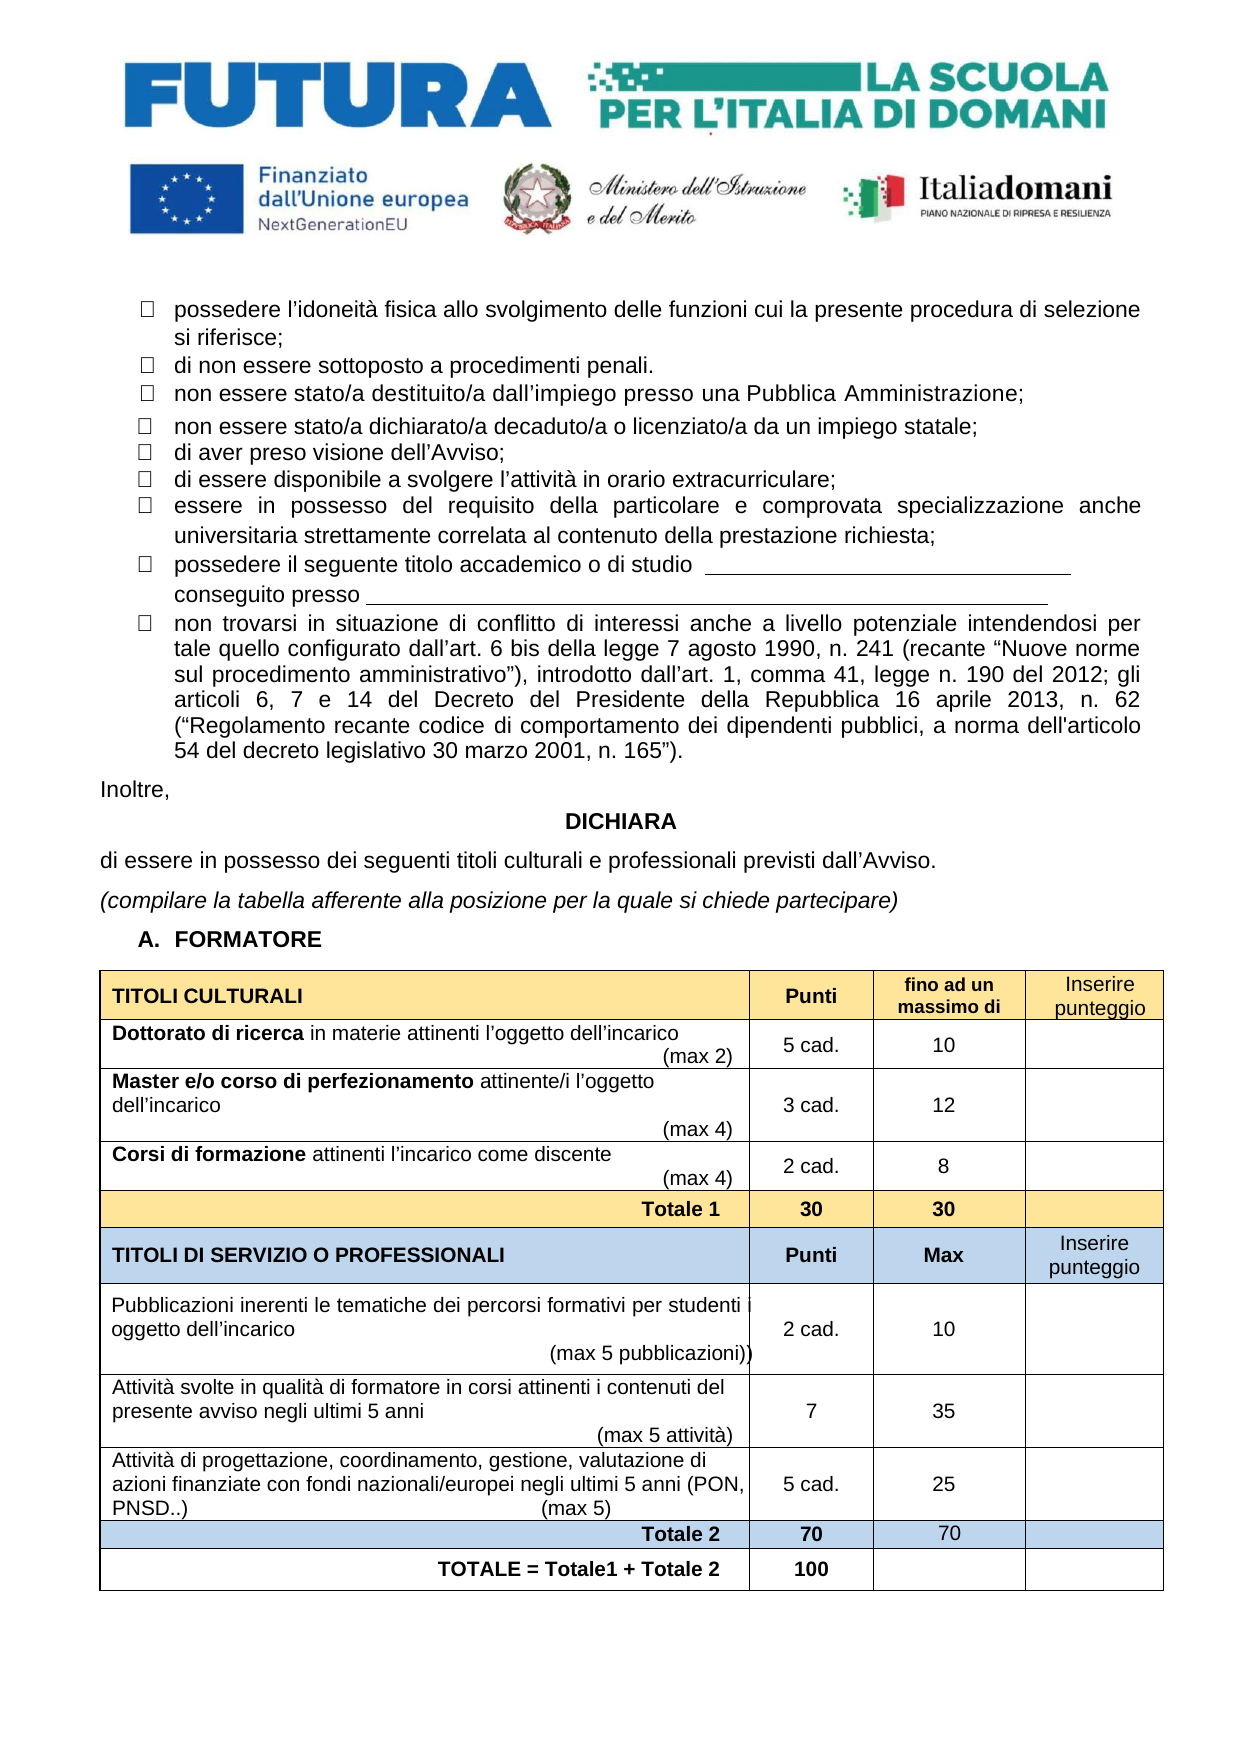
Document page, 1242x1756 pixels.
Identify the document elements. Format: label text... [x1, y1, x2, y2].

table_cell [1026, 1448, 1163, 1520]
table_cell Totale 2 [101, 1521, 749, 1548]
list essere in possesso del requisito della particolare e comprovata specializzazione anche universitaria strettamente correlata al contenuto della prestazione richiesta; [136, 492, 1142, 548]
table_cell 70 [874, 1521, 1025, 1548]
table_cell Punti [750, 1228, 873, 1283]
list possedere il seguente titolo accademico o di studio conseguito presso [136, 551, 1142, 607]
table_cell Dottorato di ricerca in materie attinenti l’oggetto dell’incarico (max 2) [101, 1020, 749, 1068]
text (compilare la tabella afferente alla posizione per la quale si chiede partecipare) [100, 887, 1142, 913]
table_cell [874, 1549, 1025, 1590]
table_header TITOLI CULTURALI [101, 971, 749, 1019]
table_cell 8 [874, 1142, 1025, 1190]
table_cell Corsi di formazione attinenti l’incarico come discente (max 4) [101, 1142, 749, 1190]
list non trovarsi in situazione di conflitto di interessi anche a livello potenziale intendendosi per tale quello configurato dall’art. 6 bis della legge 7 agosto 1990, n. 241 (recante “Nuove norme sul procedimento amministrativo”), introdotto dall’art. 1, comma 41, legge n. 190 del 2012; gli articoli 6, 7 e 14 del Decreto del Presidente della Repubblica 16 aprile 2013, n. 62 (“Regolamento recante codice di comportamento dei dipendenti pubblici, a norma dell'articolo 54 del decreto legislativo 30 marzo 2001, n. 165”). [136, 611, 1142, 764]
table_cell 5 cad. [750, 1020, 873, 1068]
picture [128, 157, 1114, 236]
list di aver preso visione dell’Avviso; [136, 439, 1142, 466]
table_cell 5 cad. [750, 1448, 873, 1520]
table_cell [1026, 1191, 1163, 1227]
table_cell 70 [750, 1521, 873, 1548]
table_cell TOTALE = Totale1 + Totale 2 [101, 1549, 749, 1590]
table_cell Inserire punteggio [1026, 1228, 1163, 1283]
table_cell 7 [750, 1375, 873, 1447]
list FORMATORE [137, 926, 1146, 953]
table_cell Max [874, 1228, 1025, 1283]
table_cell 25 [874, 1448, 1025, 1520]
list non essere stato/a destituito/a dall’impiego presso una Pubblica Amministrazione; [138, 379, 1142, 407]
table_cell [1026, 1375, 1163, 1447]
table_cell 2 cad. [750, 1284, 873, 1374]
table_cell [1026, 1549, 1163, 1590]
list possedere l’idoneità fisica allo svolgimento delle funzioni cui la presente procedura di selezione si riferisce; [138, 295, 1142, 351]
table_cell Pubblicazioni inerenti le tematiche dei percorsi formativi per studenti i oggetto dell’incarico (max 5 pubblicazioni)) [101, 1284, 749, 1374]
picture [122, 55, 1117, 138]
table_cell Attività di progettazione, coordinamento, gestione, valutazione di azioni finanziate con fondi nazionali/europei negli ultimi 5 anni (PON, PNSD..) (max 5) [101, 1448, 749, 1520]
table_cell 3 cad. [750, 1069, 873, 1141]
table_cell 2 cad. [750, 1142, 873, 1190]
table_cell 30 [750, 1191, 873, 1227]
table_cell 30 [874, 1191, 1025, 1227]
table_cell 35 [874, 1375, 1025, 1447]
table_cell 10 [874, 1284, 1025, 1374]
table_cell [1026, 1069, 1163, 1141]
table_cell Master e/o corso di perfezionamento attinente/i l’oggetto dell’incarico (max 4) [101, 1069, 749, 1141]
text Inoltre, [100, 776, 1142, 803]
list non essere stato/a dichiarato/a decaduto/a o licenziato/a da un impiego statale; [136, 413, 1142, 439]
list di essere disponibile a svolgere l’attività in orario extracurriculare; [136, 466, 1142, 492]
list di non essere sottoposto a procedimenti penali. [138, 351, 1142, 379]
text DICHIARA [100, 808, 1142, 834]
table_cell Totale 1 [101, 1191, 749, 1227]
table_cell [1026, 1142, 1163, 1190]
table_cell 100 [750, 1549, 873, 1590]
table_header Inserire punteggio [1026, 971, 1163, 1019]
table_cell TITOLI DI SERVIZIO O PROFESSIONALI [101, 1228, 749, 1283]
table_header Punti [750, 971, 873, 1019]
table_header fino ad un massimo di [874, 971, 1025, 1019]
table_cell 12 [874, 1069, 1025, 1141]
table_cell [1026, 1020, 1163, 1068]
table_cell 10 [874, 1020, 1025, 1068]
table_cell Attività svolte in qualità di formatore in corsi attinenti i contenuti del presente avviso negli ultimi 5 anni (max 5 attività) [101, 1375, 749, 1447]
text di essere in possesso dei seguenti titoli culturali e professionali previsti dall’Avviso. [100, 847, 1142, 874]
table_cell [1026, 1521, 1163, 1548]
table_cell [1026, 1284, 1163, 1374]
